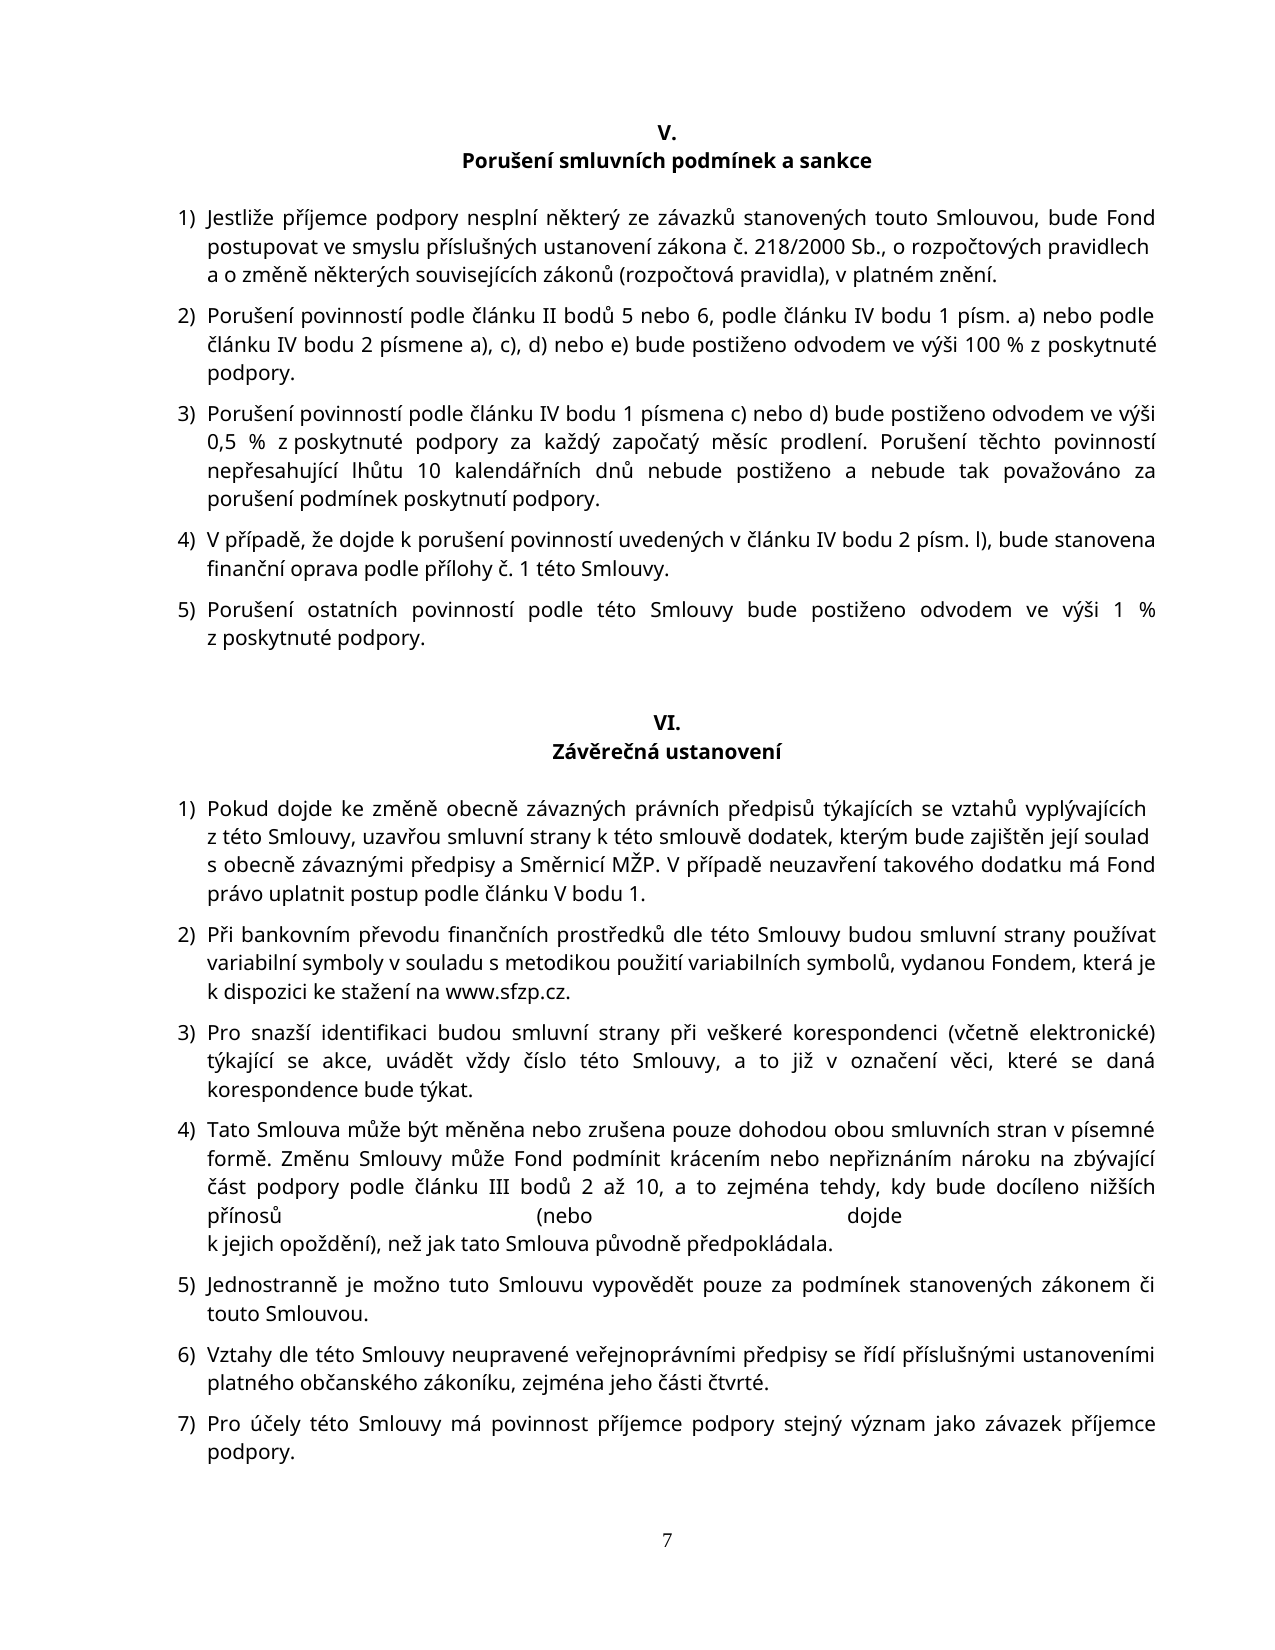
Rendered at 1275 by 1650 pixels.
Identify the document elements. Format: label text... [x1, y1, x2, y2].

list Porušení povinností podle článku II bodů 5 nebo 6, podle článku IV bodu 1 písm. a) nebo podle článku IV bodu 2 písmene a), c), d) nebo e) bude postiženo odvodem ve výši 100 % z poskytnuté podpory. [177, 301, 1157, 387]
list V případě, že dojde k porušení povinností uvedených v článku IV bodu 2 písm. l), bude stanovena finanční oprava podle přílohy č. 1 této Smlouvy. [177, 525, 1157, 582]
list Pro účely této Smlouvy má povinnost příjemce podpory stejný význam jako závazek příjemce podpory. [177, 1409, 1157, 1466]
text V. [177, 118, 1157, 147]
list Vztahy dle této Smlouvy neupravené veřejnoprávními předpisy se řídí příslušnými ustanoveními platného občanského zákoníku, zejména jeho části čtvrté. [177, 1340, 1157, 1397]
list Porušení povinností podle článku IV bodu 1 písmena c) nebo d) bude postiženo odvodem ve výši 0,5 % z poskytnuté podpory za každý započatý měsíc prodlení. Porušení těchto povinností nepřesahující lhůtu 10 kalendářních dnů nebude postiženo a nebude tak považováno za porušení podmínek poskytnutí podpory. [177, 399, 1157, 513]
text VI. [177, 708, 1157, 737]
list Pokud dojde ke změně obecně závazných právních předpisů týkajících se vztahů vyplývajících z této Smlouvy, uzavřou smluvní strany k této smlouvě dodatek, kterým bude zajištěn její soulad s obecně závaznými předpisy a Směrnicí MŽP. V případě neuzavření takového dodatku má Fond právo uplatnit postup podle článku V bodu 1. [177, 794, 1157, 907]
list Porušení ostatních povinností podle této Smlouvy bude postiženo odvodem ve výši 1 % z poskytnuté podpory. [177, 595, 1157, 652]
list Jestliže příjemce podpory nesplní některý ze závazků stanovených touto Smlouvou, bude Fond postupovat ve smyslu příslušných ustanovení zákona č. 218/2000 Sb., o rozpočtových pravidlech a o změně některých souvisejících zákonů (rozpočtová pravidla), v platném znění. [177, 203, 1157, 289]
text Závěrečná ustanovení [177, 737, 1157, 765]
list Pro snazší identifikaci budou smluvní strany při veškeré korespondenci (včetně elektronické) týkající se akce, uvádět vždy číslo této Smlouvy, a to již v označení věci, které se daná korespondence bude týkat. [177, 1018, 1157, 1103]
text Porušení smluvních podmínek a sankce [177, 147, 1157, 175]
list Tato Smlouva může být měněna nebo zrušena pouze dohodou obou smluvních stran v písemné formě. Změnu Smlouvy může Fond podmínit krácením nebo nepřiznáním nároku na zbývající část podpory podle článku III bodů 2 až 10, a to zejména tehdy, kdy bude docíleno nižších přínosů (nebo dojde k jejich opoždění), než jak tato Smlouva původně předpokládala. [177, 1116, 1157, 1258]
list Při bankovním převodu finančních prostředků dle této Smlouvy budou smluvní strany používat variabilní symboly v souladu s metodikou použití variabilních symbolů, vydanou Fondem, která je k dispozici ke stažení na www.sfzp.cz. [177, 920, 1157, 1005]
list Jednostranně je možno tuto Smlouvu vypovědět pouze za podmínek stanovených zákonem či touto Smlouvou. [177, 1270, 1157, 1327]
